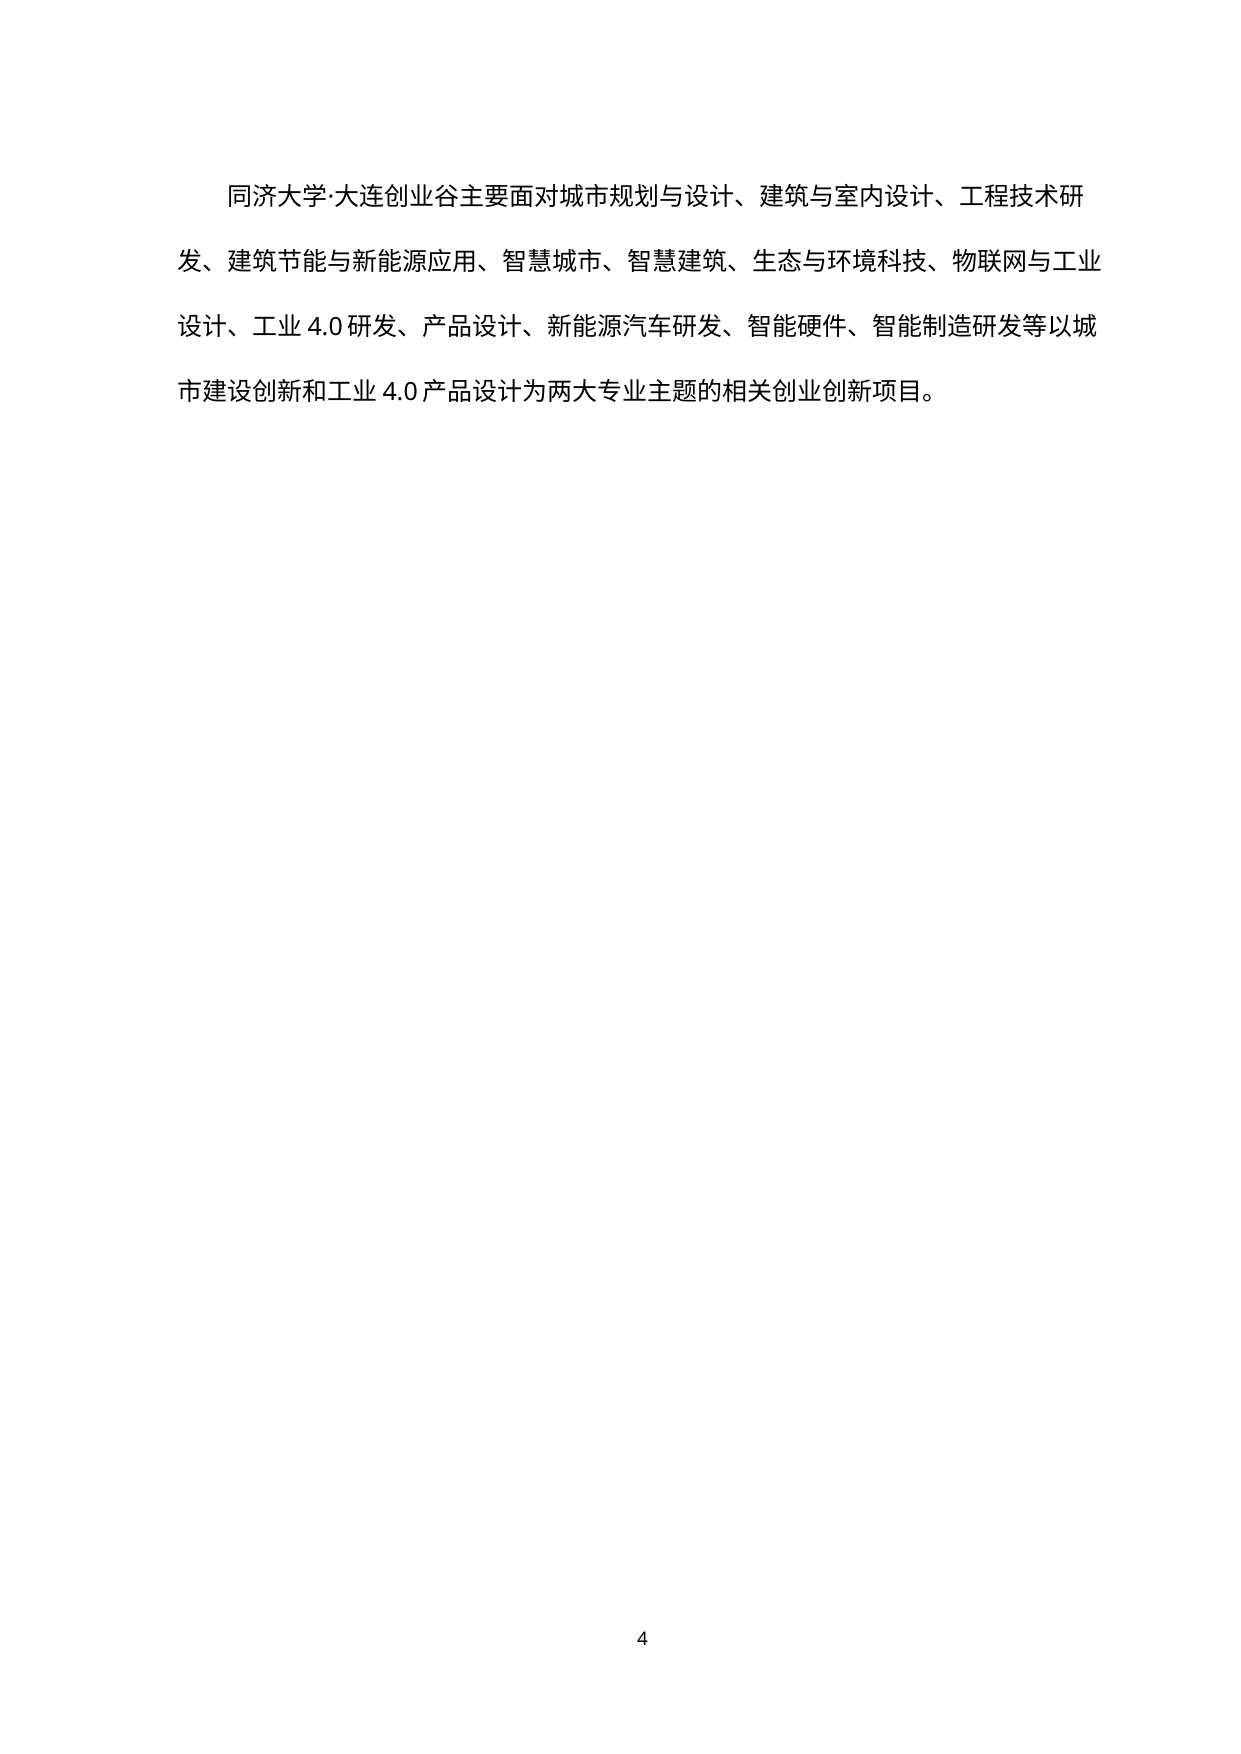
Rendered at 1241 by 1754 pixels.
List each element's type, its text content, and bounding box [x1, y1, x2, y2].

text 同济大学·大连创业谷主要面对城市规划与设计、建筑与室内设计、工程技术研发、建筑节能与新能源应用、智慧城市、智慧建筑、生态与环境科技、物联网与工业设计、工业4.0研发、产品设计、新能源汽车研发、智能硬件、智能制造研发等以城市建设创新和工业4.0产品设计为两大专业主题的相关创业创新项目。 [177, 162, 1107, 422]
